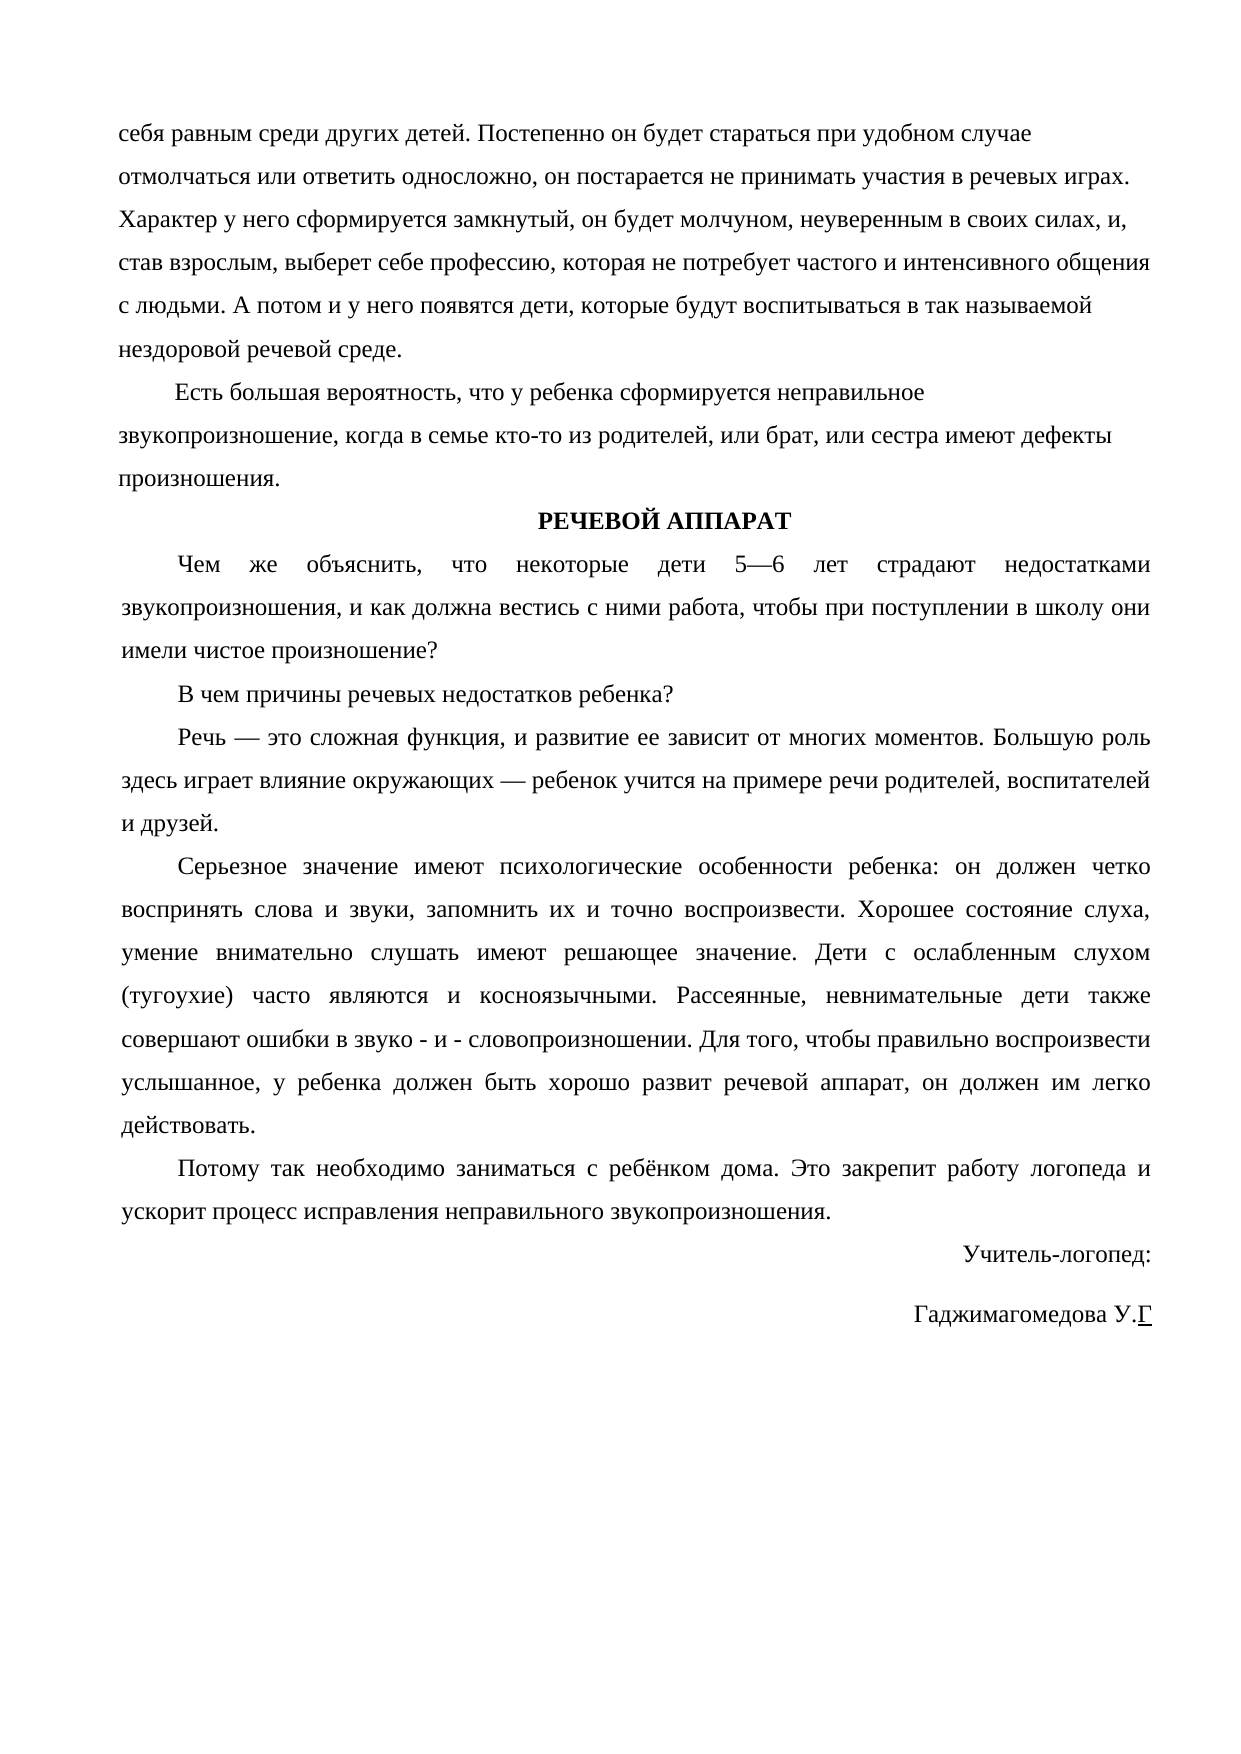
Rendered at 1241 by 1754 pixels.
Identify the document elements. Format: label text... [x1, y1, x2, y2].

text Серьезное значение имеют психологические особенности ребенка: он должен четко воспринять слова и звуки, запомнить их и точно воспроизвести. Хорошее состояние слуха, умение внимательно слушать имеют решающее значение. Дети с ослабленным слухом (тугоухие) часто являются и косноязычными. Рассеянные, невнимательные дети также совершают ошибки в звуко - и - словопроизношении. Для того, чтобы правильно воспроизвести услышанное, у ребенка должен быть хорошо развит речевой аппарат, он должен им легко действовать. [121, 851, 1152, 1139]
text Гаджимагомедова У.Г [177, 1299, 1152, 1328]
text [118, 118, 1152, 362]
text Речь — это сложная функция, и развитие ее зависит от многих моментов. Большую роль здесь играет влияние окружающих — ребенок учится на примере речи родителей, воспитателей и друзей. [121, 722, 1152, 837]
text Чем же объяснить, что некоторые дети 5—6 лет страдают недостатками звукопроизношения, и как должна вестись с ними работа, чтобы при поступлении в школу они имели чистое произношение? [121, 549, 1152, 664]
text Учитель-логопед: [177, 1239, 1152, 1268]
text В чем причины речевых недостатков ребенка? [121, 679, 1152, 707]
text Потому так необходимо заниматься с ребёнком дома. Это закрепит работу логопеда и ускорит процесс исправления неправильного звукопроизношения. [121, 1153, 1152, 1225]
text Есть большая вероятность, что у ребенка сформируется неправильное звукопроизношение, когда в семье кто-то из родителей, или брат, или сестра имеют дефекты произношения. [118, 377, 1152, 492]
text РЕЧЕВОЙ АППАРАТ [121, 506, 1152, 535]
